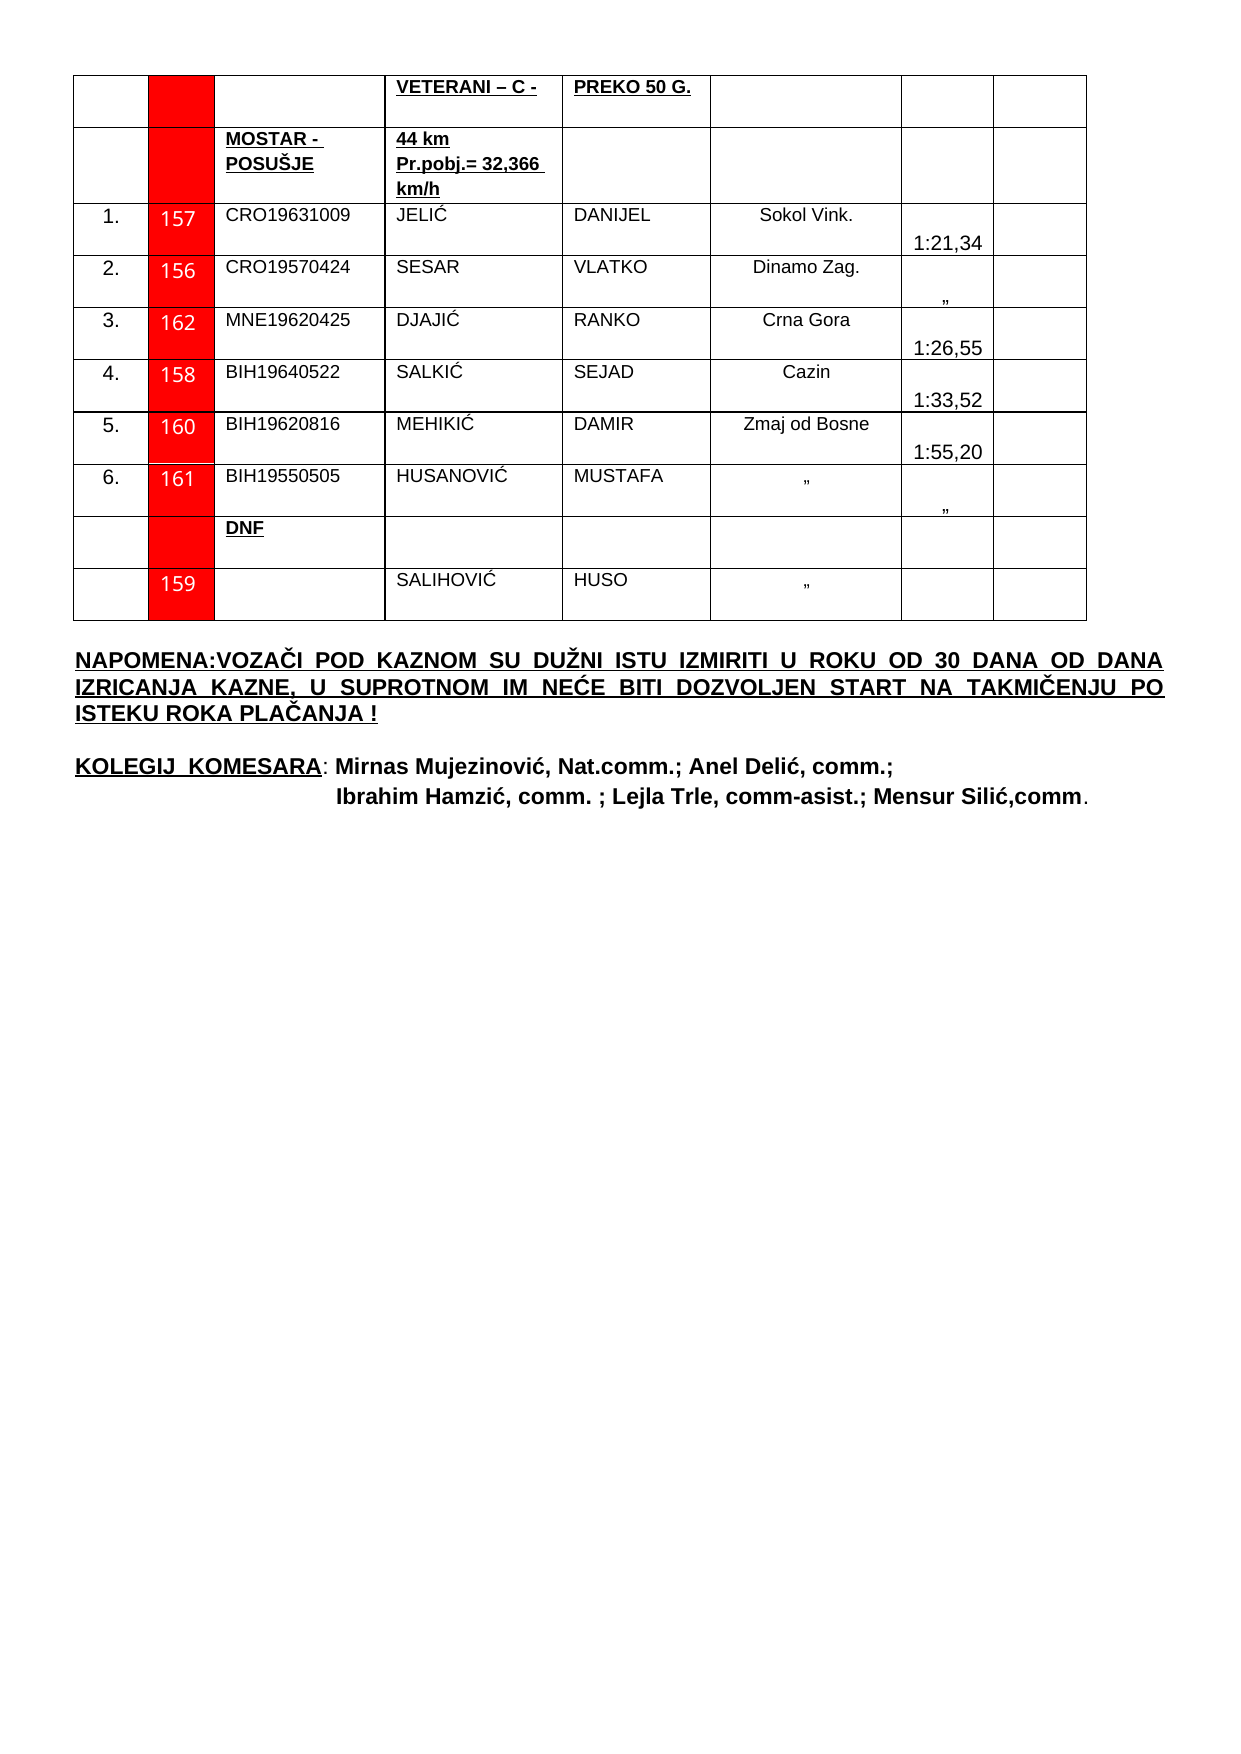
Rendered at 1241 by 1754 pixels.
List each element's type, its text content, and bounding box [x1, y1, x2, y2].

table_cell Sokol Vink. [711, 204, 901, 255]
table_cell SALIHOVIĆ [386, 569, 562, 620]
table_cell [74, 569, 148, 620]
table_cell 161 [149, 465, 214, 516]
table_cell Zmaj od Bosne [711, 413, 901, 463]
table_cell Dinamo Zag. [711, 256, 901, 307]
table_cell VLATKO [563, 256, 710, 307]
table_cell MEHIKIĆ [386, 413, 562, 463]
table_cell [994, 76, 1086, 127]
table_cell 1:21,34 [902, 204, 993, 255]
table_cell [994, 256, 1086, 307]
table_cell 158 [149, 360, 214, 411]
table_cell VETERANI – C - [386, 76, 562, 127]
table_cell RANKO [563, 308, 710, 359]
table_cell [563, 128, 710, 203]
table_cell 4. [74, 360, 148, 411]
table_cell [386, 517, 562, 568]
table_cell CRO19570424 [215, 256, 384, 307]
table_cell BIH19620816 [215, 413, 384, 463]
table_cell 162 [149, 308, 214, 359]
table_cell „ [711, 569, 901, 620]
table_cell DANIJEL [563, 204, 710, 255]
table_cell MNE19620425 [215, 308, 384, 359]
table_cell „ [902, 256, 993, 307]
table_cell [902, 128, 993, 203]
table_cell PREKO 50 G. [563, 76, 710, 127]
table_cell MOSTAR - POSUŠJE [215, 128, 384, 203]
table_cell 3. [74, 308, 148, 359]
table_cell JELIĆ [386, 204, 562, 255]
table_cell [994, 413, 1086, 463]
table_cell 5. [74, 413, 148, 463]
table_cell [74, 76, 148, 127]
table_cell BIH19550505 [215, 465, 384, 516]
table_cell [994, 360, 1086, 411]
table_cell MUSTAFA [563, 465, 710, 516]
table_cell 1:33,52 [902, 360, 993, 411]
table_cell 1:26,55 [902, 308, 993, 359]
table_cell SEJAD [563, 360, 710, 411]
text NAPOMENA:VOZAČI POD KAZNOM SU DUŽNI ISTU IZMIRITI U ROKU OD 30 DANA OD DANA IZRICANJA KAZNE, U SUPROTNOM IM NEĆE BITI DOZVOLJEN START NA TAKMIČENJU PO ISTEKU ROKA PLAČANJA ! [75, 698, 1165, 726]
table_cell HUSANOVIĆ [386, 465, 562, 516]
table_cell 2. [74, 256, 148, 307]
table_cell „ [711, 465, 901, 516]
table_cell [74, 128, 148, 203]
table_cell 1:55,20 [902, 413, 993, 463]
table_cell Cazin [711, 360, 901, 411]
table_cell [994, 517, 1086, 568]
table_cell HUSO [563, 569, 710, 620]
table_cell [994, 465, 1086, 516]
table_cell [994, 128, 1086, 203]
table_cell [711, 517, 901, 568]
table_cell [902, 569, 993, 620]
table_cell 6. [74, 465, 148, 516]
table_cell [902, 517, 993, 568]
table_cell SALKIĆ [386, 360, 562, 411]
table_cell [215, 569, 384, 620]
text Ibrahim Hamzić, comm. ; Lejla Trle, comm-asist.; Mensur Silić,comm. [75, 783, 1165, 809]
table_cell [215, 76, 384, 127]
table_cell SESAR [386, 256, 562, 307]
table_cell 160 [149, 413, 214, 463]
table_cell [149, 76, 214, 127]
table_cell [994, 308, 1086, 359]
table_cell 156 [149, 256, 214, 307]
table_cell „ [902, 465, 993, 516]
table_cell 1. [74, 204, 148, 255]
table_cell [711, 76, 901, 127]
table_cell [149, 517, 214, 568]
table_cell [994, 204, 1086, 255]
text KOLEGIJ KOMESARA: Mirnas Mujezinović, Nat.comm.; Anel Delić, comm.; [75, 753, 1165, 779]
table_cell [563, 517, 710, 568]
table_cell 157 [149, 204, 214, 255]
table_cell [74, 517, 148, 568]
table_cell DNF [215, 517, 384, 568]
table_cell [149, 128, 214, 203]
table_cell [711, 128, 901, 203]
table_cell [994, 569, 1086, 620]
table_cell Crna Gora [711, 308, 901, 359]
table_cell CRO19631009 [215, 204, 384, 255]
table_cell 44 km Pr.pobj.= 32,366 km/h [386, 128, 562, 203]
table_cell [902, 76, 993, 127]
table_cell BIH19640522 [215, 360, 384, 411]
table_cell DJAJIĆ [386, 308, 562, 359]
text NAPOMENA:VOZAČI POD KAZNOM SU DUŽNI ISTU IZMIRITI U ROKU OD 30 DANA OD DANA IZRICANJA KAZNE, U SUPROTNOM IM NEĆE BITI DOZVOLJEN START NA TAKMIČENJU PO ISTEKU ROKA PLAČANJA ! [75, 647, 1165, 696]
table_cell DAMIR [563, 413, 710, 463]
table_cell 159 [149, 569, 214, 620]
